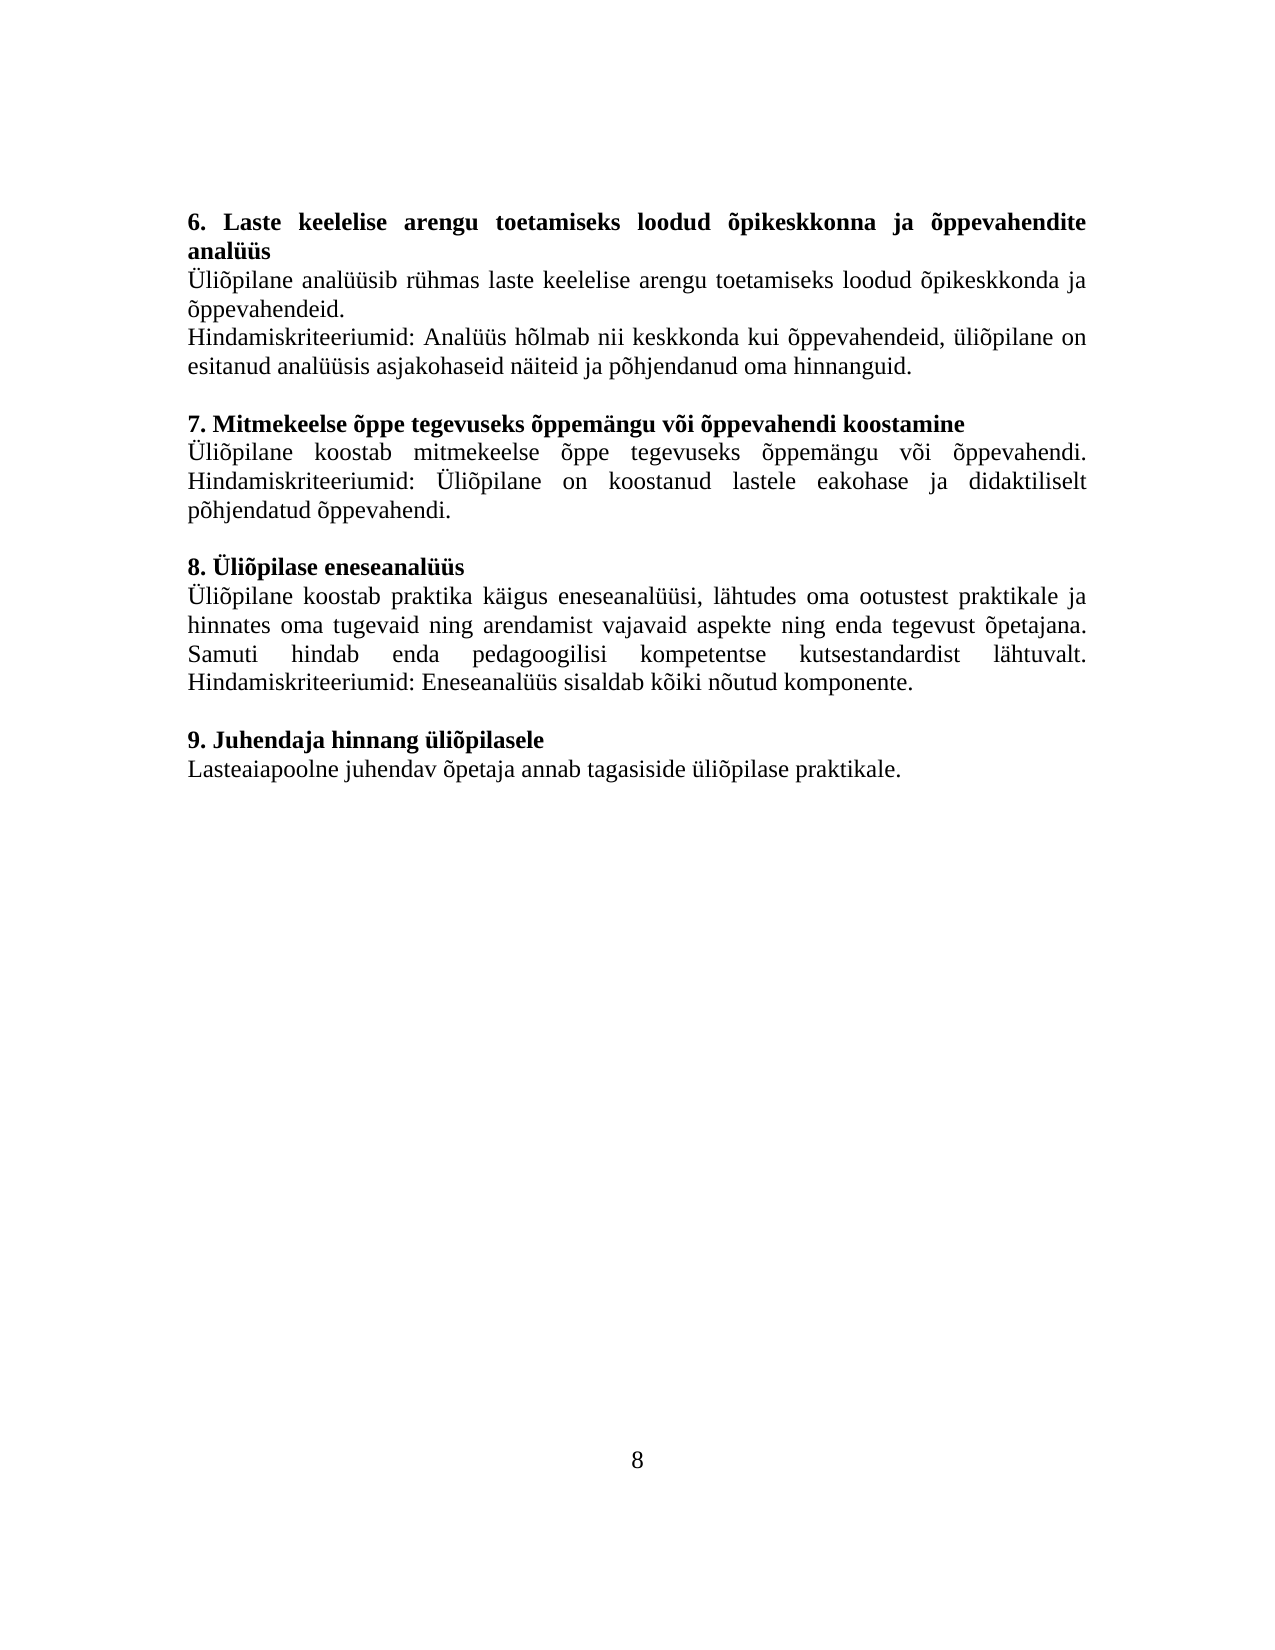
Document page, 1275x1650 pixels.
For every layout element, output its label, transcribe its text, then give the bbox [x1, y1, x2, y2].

text Üliõpilane analüüsib rühmas laste keelelise arengu toetamiseks loodud õpikeskkonda ja õppevahendeid. [187, 265, 1087, 322]
text Lasteaiapoolne juhendav õpetaja annab tagasiside üliõpilase praktikale. [187, 754, 1087, 782]
text Üliõpilane koostab mitmekeelse õppe tegevuseks õppemängu või õppevahendi. Hindamiskriteeriumid: Üliõpilane on koostanud lastele eakohase ja didaktiliselt põhjendatud õppevahendi. [187, 437, 1087, 524]
text 8. Üliõpilase eneseanalüüs [187, 552, 1087, 581]
text Üliõpilane koostab praktika käigus eneseanalüüsi, lähtudes oma ootustest praktikale ja hinnates oma tugevaid ning arendamist vajavaid aspekte ning enda tegevust õpetajana. Samuti hindab enda pedagoogilisi kompetentse kutsestandardist lähtuvalt. Hindamiskriteeriumid: Eneseanalüüs sisaldab kõiki nõutud komponente. [187, 581, 1087, 696]
text Hindamiskriteeriumid: Analüüs hõlmab nii keskkonda kui õppevahendeid, üliõpilane on esitanud analüüsis asjakohaseid näiteid ja põhjendanud oma hinnanguid. [187, 322, 1087, 380]
text 9. Juhendaja hinnang üliõpilasele [187, 725, 1087, 754]
text 7. Mitmekeelse õppe tegevuseks õppemängu või õppevahendi koostamine [187, 409, 1087, 437]
text 6. Laste keelelise arengu toetamiseks loodud õpikeskkonna ja õppevahendite analüüs [187, 207, 1087, 265]
